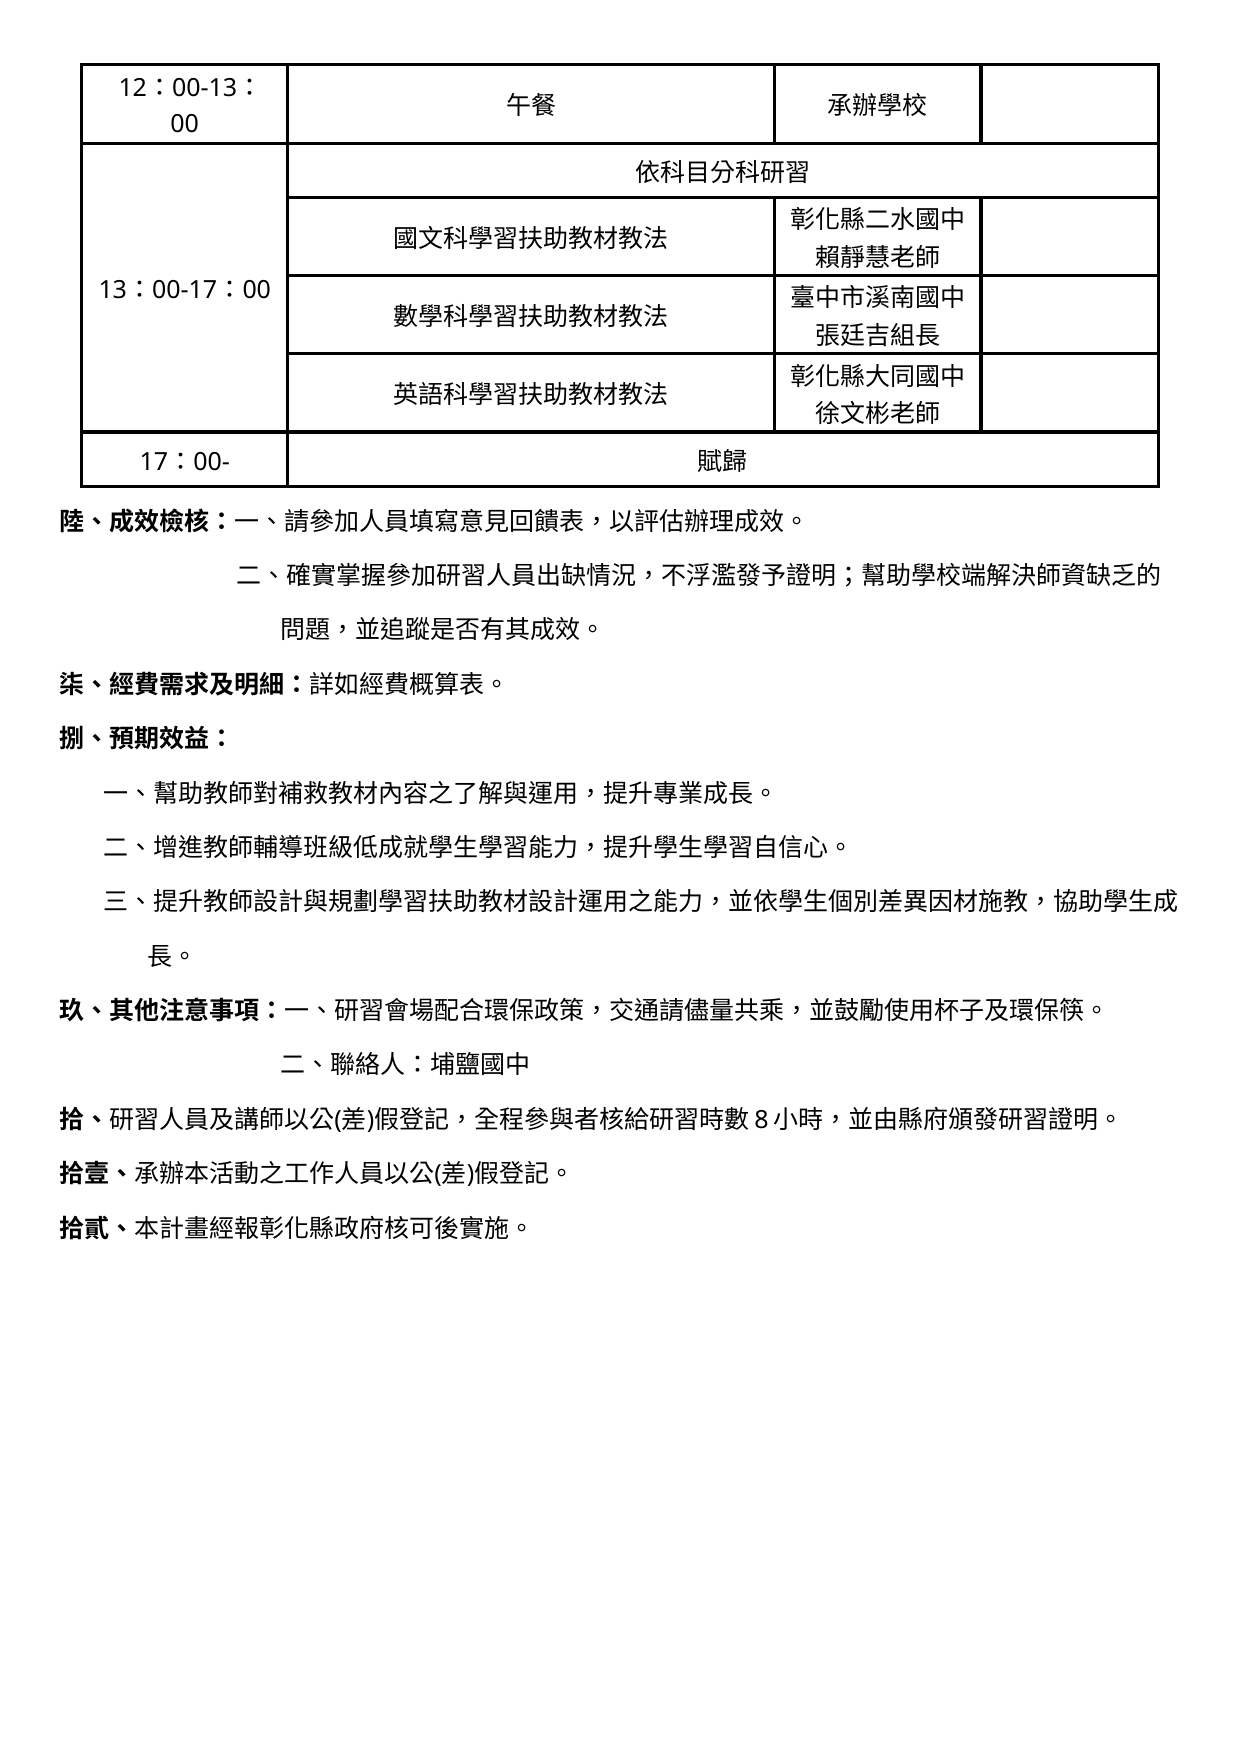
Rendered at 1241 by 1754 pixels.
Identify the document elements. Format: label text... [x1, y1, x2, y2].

text 玖、其他注意事項：一、研習會場配合環保政策，交通請儘量共乘，並鼓勵使用杯子及環保筷。 [59, 991, 1181, 1027]
text 三、提升教師設計與規劃學習扶助教材設計運用之能力，並依學生個別差異因材施教，協助學生成長。 [103, 882, 1181, 972]
text 拾壹、承辦本活動之工作人員以公(差)假登記。 [59, 1154, 1181, 1190]
table_cell 彰化縣二水國中賴靜慧老師 [776, 199, 979, 274]
table_cell [983, 66, 1157, 142]
table_cell 17：00- [83, 434, 286, 485]
table_cell 數學科學習扶助教材教法 [289, 277, 773, 352]
table_cell 承辦學校 [776, 66, 979, 142]
table_cell 臺中市溪南國中 張廷吉組長 [776, 277, 979, 352]
text 拾貳、本計畫經報彰化縣政府核可後實施。 [59, 1208, 1181, 1244]
text 拾、研習人員及講師以公(差)假登記，全程參與者核給研習時數8小時，並由縣府頒發研習證明。 [59, 1099, 1181, 1136]
table_cell 國文科學習扶助教材教法 [289, 199, 773, 274]
table_cell [983, 277, 1157, 352]
text 二、聯絡人：埔鹽國中 [59, 1045, 1181, 1081]
text 二、確實掌握參加研習人員出缺情況，不浮濫發予證明；幫助學校端解決師資缺乏的問題，並追蹤是否有其成效。 [236, 556, 1181, 646]
table_cell 彰化縣大同國中徐文彬老師 [776, 355, 979, 430]
table_cell 賦歸 [289, 434, 1157, 485]
table_cell [983, 199, 1157, 274]
table_cell 依科目分科研習 [289, 145, 1157, 196]
text 柒、經費需求及明細：詳如經費概算表。 [59, 664, 1181, 701]
table_cell 英語科學習扶助教材教法 [289, 355, 773, 430]
text 陸、成效檢核：一、請參加人員填寫意見回饋表，以評估辦理成效。 [59, 501, 1181, 537]
table_cell 13：00-17：00 [83, 145, 286, 430]
table_cell [983, 355, 1157, 430]
text 二、增進教師輔導班級低成就學生學習能力，提升學生學習自信心。 [59, 827, 1181, 864]
table_cell 午餐 [289, 66, 773, 142]
text 一、幫助教師對補救教材內容之了解與運用，提升專業成長。 [59, 773, 1181, 809]
table_cell 12：00-13：00 [83, 66, 286, 142]
text 捌、預期效益： [59, 719, 1181, 755]
